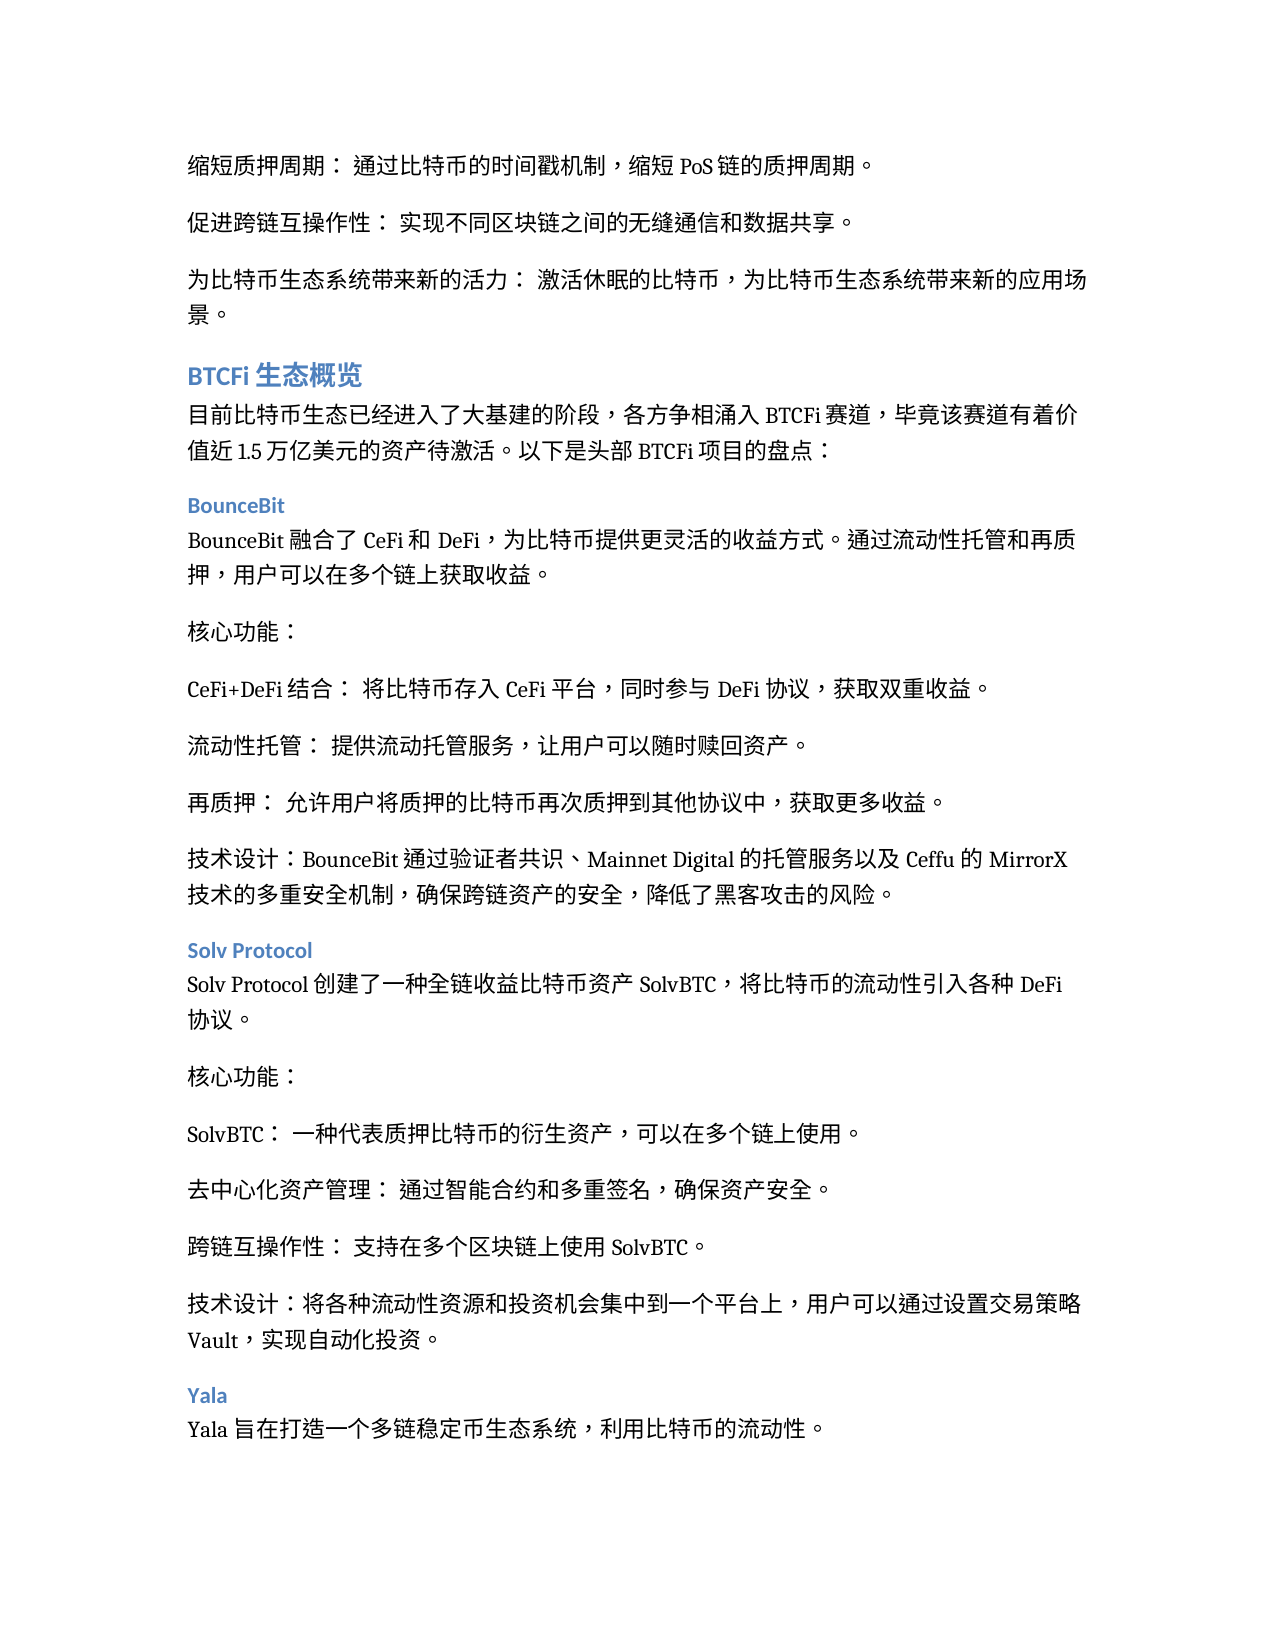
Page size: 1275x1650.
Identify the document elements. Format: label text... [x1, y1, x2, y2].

subtitle BTCFi生态概览 [187, 356, 1087, 393]
text 为比特币生态系统带来新的活力： 激活休眠的比特币，为比特币生态系统带来新的应用场景。 [187, 263, 1087, 331]
subtitle BounceBit [187, 491, 1087, 519]
text Yala 旨在打造一个多链稳定币生态系统，利用比特币的流动性。 [187, 1413, 1087, 1444]
text 核心功能： [187, 1061, 1087, 1092]
text 流动性托管： 提供流动托管服务，让用户可以随时赎回资产。 [187, 730, 1087, 761]
text BounceBit 融合了 CeFi 和 DeFi，为比特币提供更灵活的收益方式。通过流动性托管和再质押，用户可以在多个链上获取收益。 [187, 523, 1087, 591]
text 再质押： 允许用户将质押的比特币再次质押到其他协议中，获取更多收益。 [187, 787, 1087, 818]
text Solv Protocol创建了一种全链收益比特币资产 SolvBTC，将比特币的流动性引入各种 DeFi 协议。 [187, 968, 1087, 1035]
text 技术设计：BounceBit 通过验证者共识、Mainnet Digital 的托管服务以及 Ceffu 的 MirrorX 技术的多重安全机制，确保跨链资产的安全，降低了黑客攻击的风险。 [187, 843, 1087, 911]
text SolvBTC： 一种代表质押比特币的衍生资产，可以在多个链上使用。 [187, 1118, 1087, 1149]
text CeFi+DeFi 结合： 将比特币存入 CeFi 平台，同时参与 DeFi 协议，获取双重收益。 [187, 673, 1087, 704]
text 促进跨链互操作性： 实现不同区块链之间的无缝通信和数据共享。 [187, 207, 1087, 238]
text 目前比特币生态已经进入了大基建的阶段，各方争相涌入BTCFi赛道，毕竟该赛道有着价值近1.5万亿美元的资产待激活。以下是头部BTCFi项目的盘点： [187, 399, 1087, 466]
text 去中心化资产管理： 通过智能合约和多重签名，确保资产安全。 [187, 1174, 1087, 1206]
subtitle Yala [187, 1381, 1087, 1409]
text 跨链互操作性： 支持在多个区块链上使用 SolvBTC。 [187, 1231, 1087, 1262]
text 核心功能： [187, 616, 1087, 647]
text 缩短质押周期： 通过比特币的时间戳机制，缩短PoS链的质押周期。 [187, 150, 1087, 181]
text 技术设计：将各种流动性资源和投资机会集中到一个平台上，用户可以通过设置交易策略Vault，实现自动化投资。 [187, 1288, 1087, 1355]
subtitle Solv Protocol [187, 936, 1087, 964]
